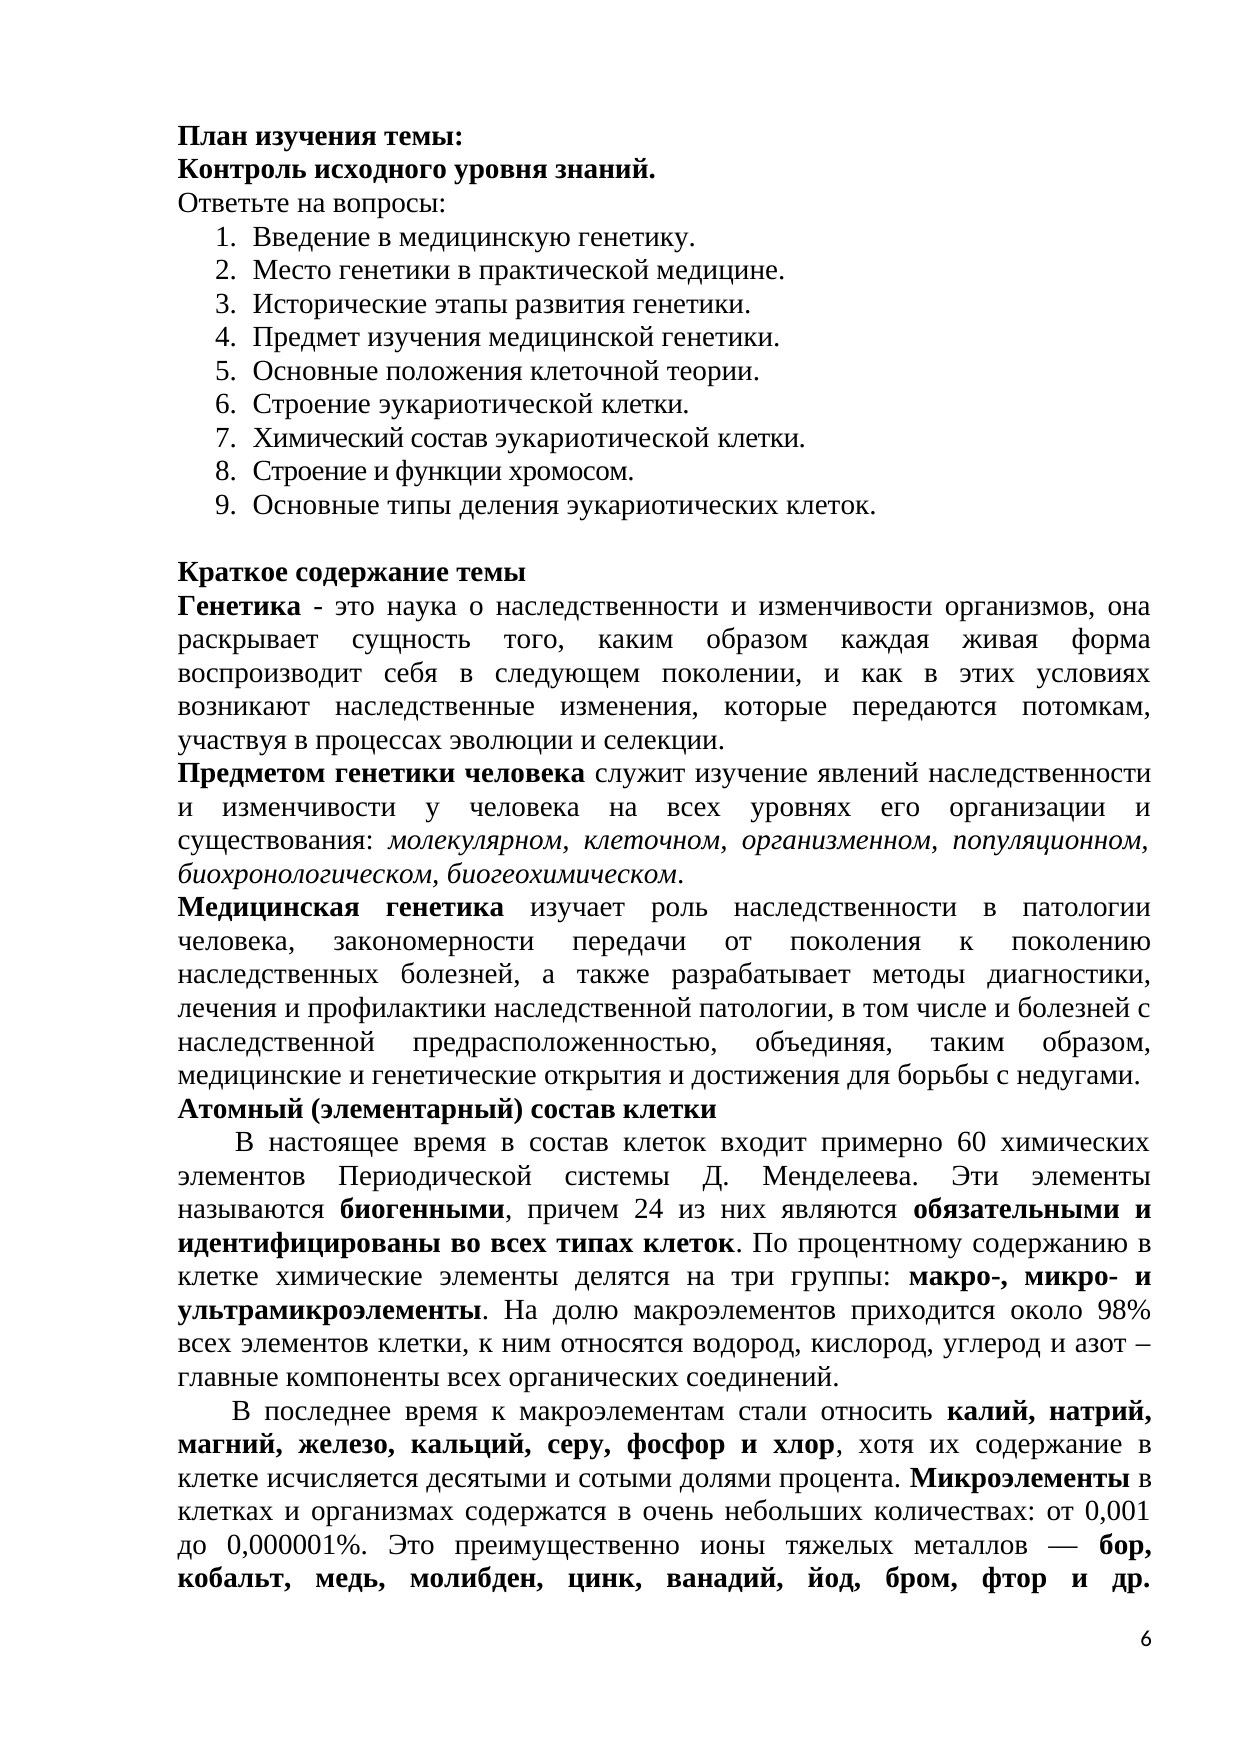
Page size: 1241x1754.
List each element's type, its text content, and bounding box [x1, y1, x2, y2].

text Генетика - это наука о наследственности и изменчивости организмов, она раскрывает сущность того, каким образом каждая живая форма воспроизводит себя в следующем поколении, и как в этих условиях возникают наследственные изменения, которые передаются потомкам, участвуя в процессах эволюции и селекции. [177, 588, 1152, 755]
text Предметом генетики человека служит изучение явлений наследственности и изменчивости у человека на всех уровнях его организации и существования: молекулярном, клеточном, организменном, популяционном, биохронологическом, биогеохимическом. [177, 755, 1152, 889]
list Строение эукариотической клетки. [215, 386, 1152, 420]
list Исторические этапы развития генетики. [215, 286, 1152, 319]
list Строение и функции хромосом. [215, 453, 1152, 487]
text План изучения темы: [177, 118, 1152, 152]
list Предмет изучения медицинской генетики. [215, 319, 1152, 353]
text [177, 1393, 1152, 1594]
list Химический состав эукариотической клетки. [215, 420, 1152, 453]
text Атомный (элементарный) состав клетки [177, 1091, 1152, 1124]
list Введение в медицинскую генетику. [215, 219, 1152, 252]
text Ответьте на вопросы: [177, 185, 1152, 219]
text Медицинская генетика изучает роль наследственности в патологии человека, закономерности передачи от поколения к поколению наследственных болезней, а также разрабатывает методы диагностики, лечения и профилактики наследственной патологии, в том числе и болезней с наследственной предрасположенностью, объединяя, таким образом, медицинские и генетические открытия и достижения для борьбы с недугами. [177, 889, 1152, 1091]
list Место генетики в практической медицине. [215, 252, 1152, 286]
list Основные положения клеточной теории. [215, 353, 1152, 386]
list Основные типы деления эукариотических клеток. [215, 487, 1152, 521]
text Краткое содержание темы [177, 554, 1152, 588]
text Контроль исходного уровня знаний. [177, 152, 1152, 185]
text В настоящее время в состав клеток входит примерно 60 химических элементов Периодической системы Д. Менделеева. Эти элементы называются биогенными, причем 24 из них являются обязательными и идентифицированы во всех типах клеток. По процентному содержанию в клетке химические элементы делятся на три группы: макро-, микро- и ультрамикроэлементы. На долю макроэлементов приходится около 98% всех элементов клетки, к ним относятся водород, кислород, углерод и азот – главные компоненты всех органических соединений. [177, 1124, 1152, 1393]
